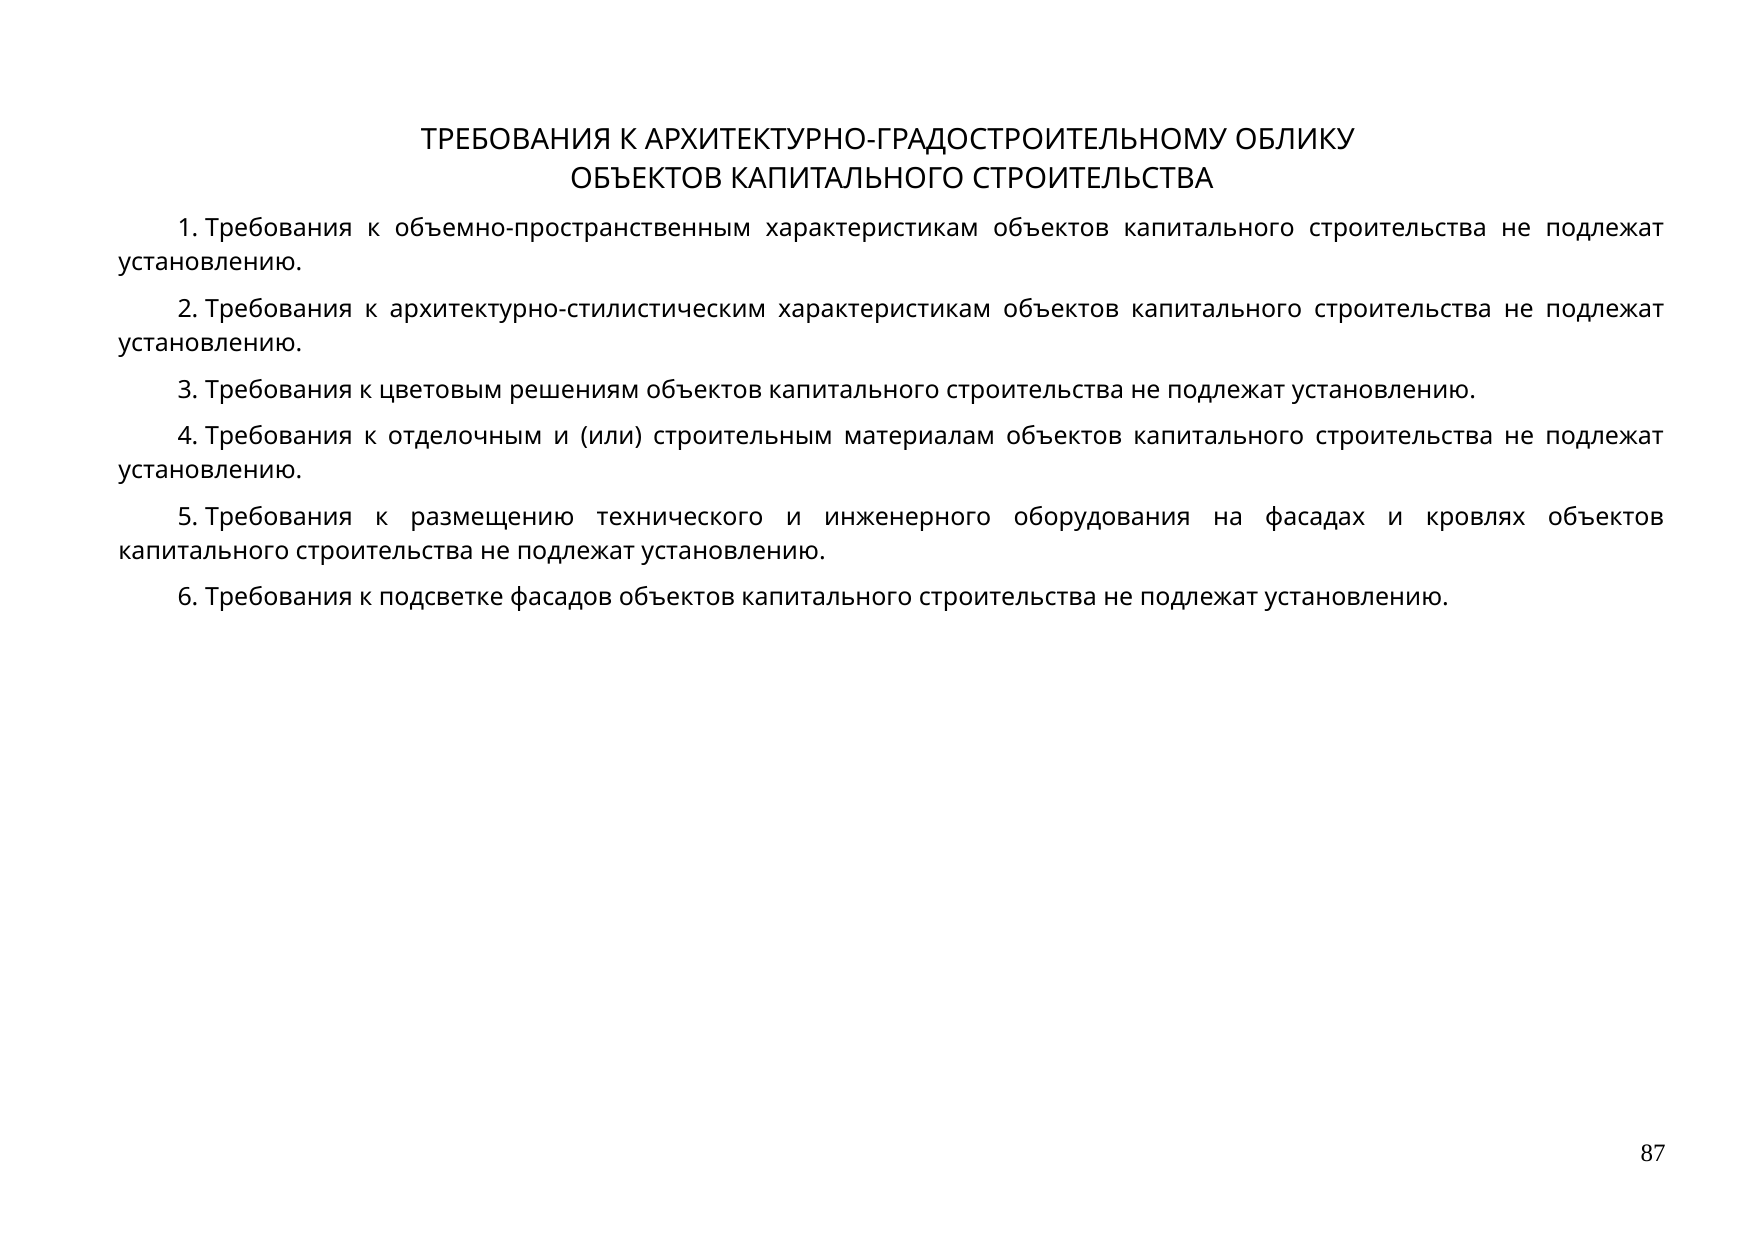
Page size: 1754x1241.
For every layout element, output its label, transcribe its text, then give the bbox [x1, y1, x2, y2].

text ТРЕБОВАНИЯ К АРХИТЕКТУРНО-ГРАДОСТРОИТЕЛЬНОМУ ОБЛИКУ ОБЪЕКТОВ КАПИТАЛЬНОГО СТРОИТЕЛЬСТВА [118, 118, 1665, 197]
text 2. Требования к архитектурно-стилистическим характеристикам объектов капитального строительства не подлежат установлению. [118, 291, 1665, 359]
text 5. Требования к размещению технического и инженерного оборудования на фасадах и кровлях объектов капитального строительства не подлежат установлению. [118, 498, 1665, 567]
text 3. Требования к цветовым решениям объектов капитального строительства не подлежат установлению. [118, 371, 1665, 405]
text 1. Требования к объемно-пространственным характеристикам объектов капитального строительства не подлежат установлению. [118, 210, 1665, 278]
text 6. Требования к подсветке фасадов объектов капитального строительства не подлежат установлению. [118, 579, 1665, 613]
text 4. Требования к отделочным и (или) строительным материалам объектов капитального строительства не подлежат установлению. [118, 418, 1665, 486]
